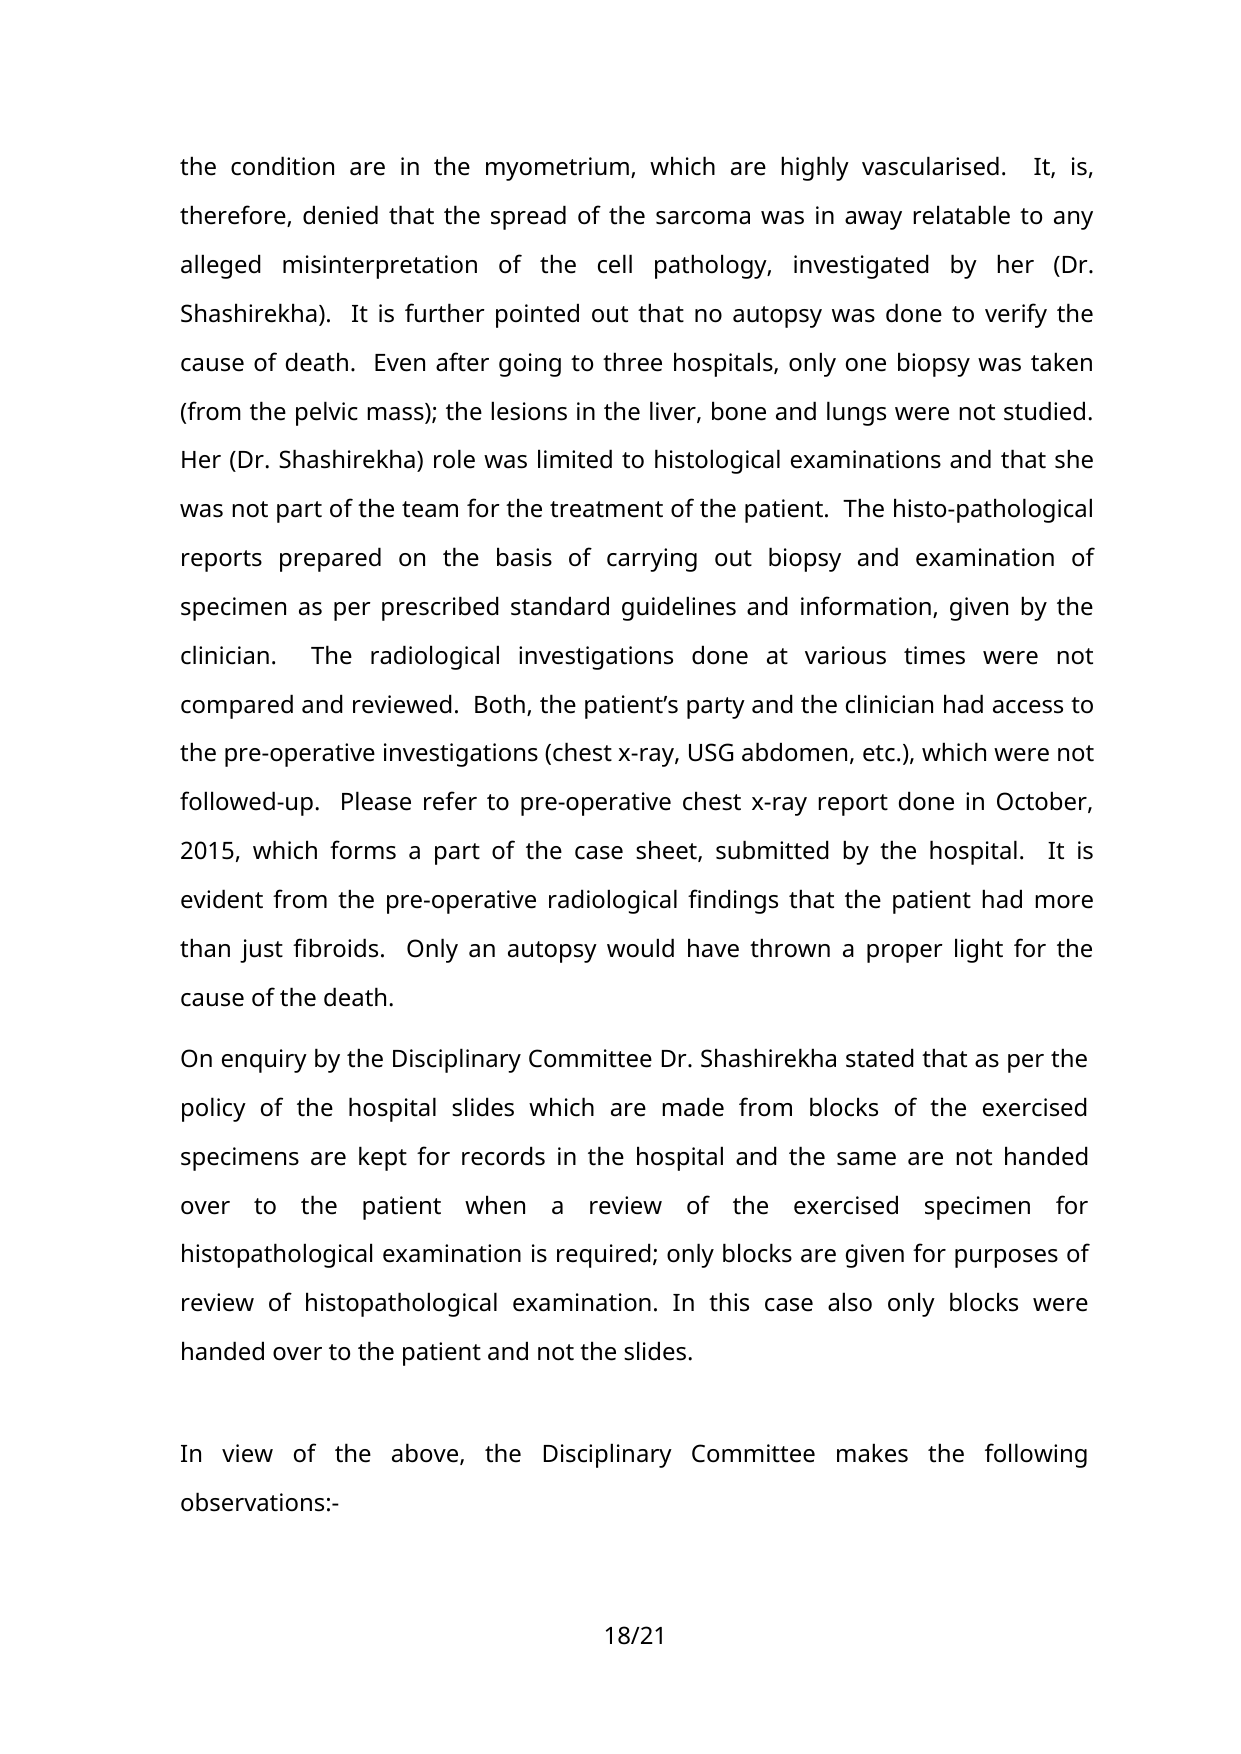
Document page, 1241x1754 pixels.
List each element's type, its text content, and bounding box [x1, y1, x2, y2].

text On enquiry by the Disciplinary Committee Dr. Shashirekha stated that as per the policy of the hospital slides which are made from blocks of the exercised specimens are kept for records in the hospital and the same are not handed over to the patient when a review of the exercised specimen for histopathological examination is required; only blocks are given for purposes of review of histopathological examination. In this case also only blocks were handed over to the patient and not the slides. [180, 1042, 1090, 1368]
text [180, 150, 1096, 1013]
text In view of the above, the Disciplinary Committee makes the following observations:- [180, 1437, 1090, 1518]
